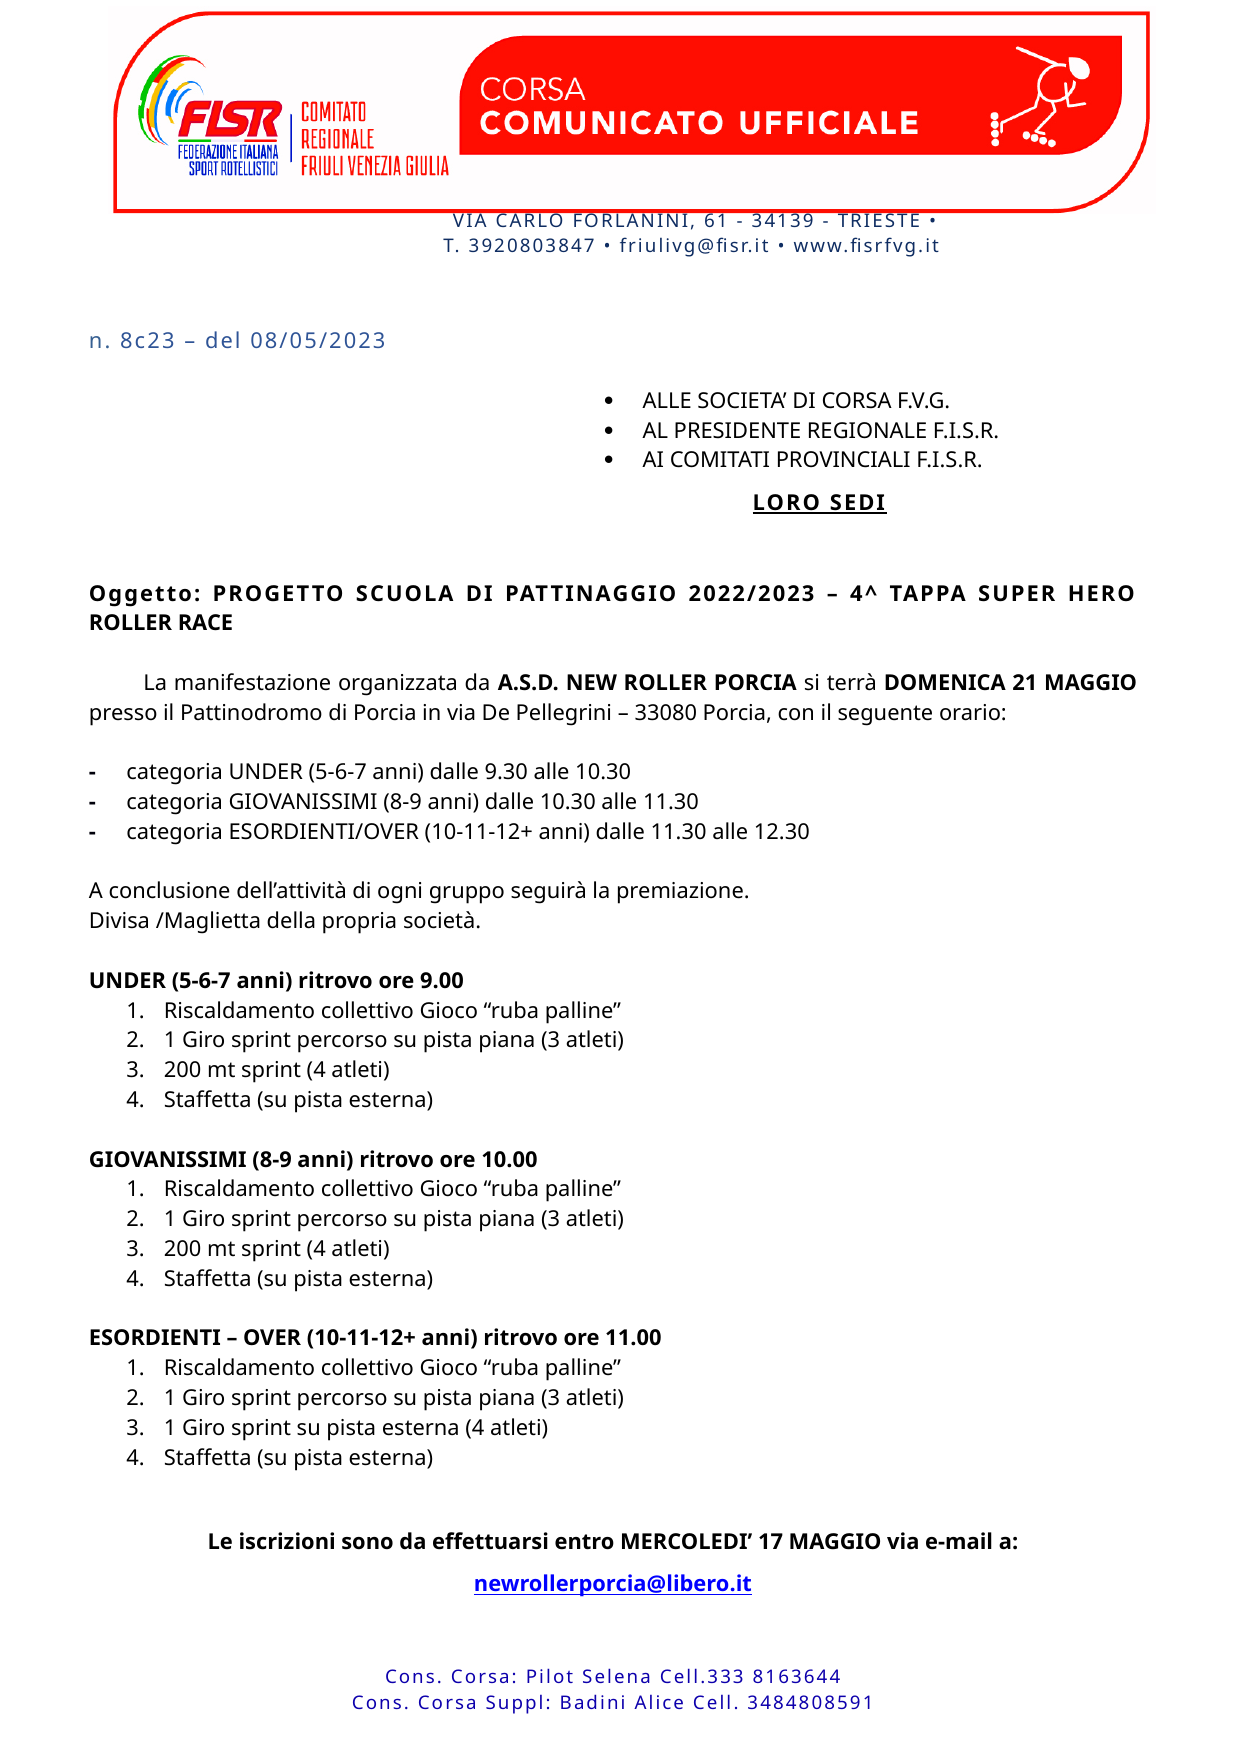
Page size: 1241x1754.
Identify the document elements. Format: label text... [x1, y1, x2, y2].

list Riscaldamento collettivo Gioco “ruba palline” [126, 995, 1137, 1024]
list 200 mt sprint (4 atleti) [126, 1054, 1137, 1084]
text Le iscrizioni sono da effettuarsi entro MERCOLEDI’ 17 MAGGIO via e-mail a: [89, 1526, 1137, 1556]
text ESORDIENTI – OVER (10-11-12+ anni) ritrovo ore 11.00 [89, 1322, 1137, 1352]
list Riscaldamento collettivo Gioco “ruba palline” [126, 1173, 1137, 1203]
text La manifestazione organizzata da A.S.D. NEW ROLLER PORCIA si terrà DOMENICA 21 MAGGIO presso il Pattinodromo di Porcia in via De Pellegrini – 33080 Porcia, con il seguente orario: [89, 667, 1137, 727]
list categoria GIOVANISSIMI (8-9 anni) dalle 10.30 alle 11.30 [89, 786, 1137, 816]
list 1 Giro sprint percorso su pista piana (3 atleti) [126, 1382, 1137, 1412]
text GIOVANISSIMI (8-9 anni) ritrovo ore 10.00 [89, 1144, 1137, 1173]
list AL PRESIDENTE REGIONALE F.I.S.R. [605, 415, 1137, 444]
text A conclusione dell’attività di ogni gruppo seguirà la premiazione. [89, 876, 1137, 905]
list ALLE SOCIETA’ DI CORSA F.V.G. [605, 385, 1137, 415]
list categoria UNDER (5-6-7 anni) dalle 9.30 alle 10.30 [89, 756, 1137, 786]
text newrollerporcia@libero.it [89, 1568, 1137, 1598]
text Divisa /Maglietta della propria società. [89, 905, 1137, 935]
list 1 Giro sprint percorso su pista piana (3 atleti) [126, 1203, 1137, 1233]
list categoria ESORDIENTI/OVER (10-11-12+ anni) dalle 11.30 alle 12.30 [89, 816, 1137, 846]
list AI COMITATI PROVINCIALI F.I.S.R. [605, 444, 1137, 474]
list 200 mt sprint (4 atleti) [126, 1233, 1137, 1263]
list Riscaldamento collettivo Gioco “ruba palline” [126, 1352, 1137, 1382]
text LORO SEDI [752, 487, 1137, 517]
text n. 8c23 – del 08/05/2023 [89, 325, 1137, 355]
text UNDER (5-6-7 anni) ritrovo ore 9.00 [89, 965, 1137, 995]
text Oggetto: PROGETTO SCUOLA DI PATTINAGGIO 2022/2023 – 4^ TAPPA SUPER HERO ROLLER RACE [89, 578, 1137, 637]
list Staffetta (su pista esterna) [126, 1442, 1137, 1471]
list Staffetta (su pista esterna) [126, 1084, 1137, 1114]
picture [108, 6, 1157, 214]
list 1 Giro sprint percorso su pista piana (3 atleti) [126, 1024, 1137, 1054]
list 1 Giro sprint su pista esterna (4 atleti) [126, 1412, 1137, 1442]
list Staffetta (su pista esterna) [126, 1263, 1137, 1293]
